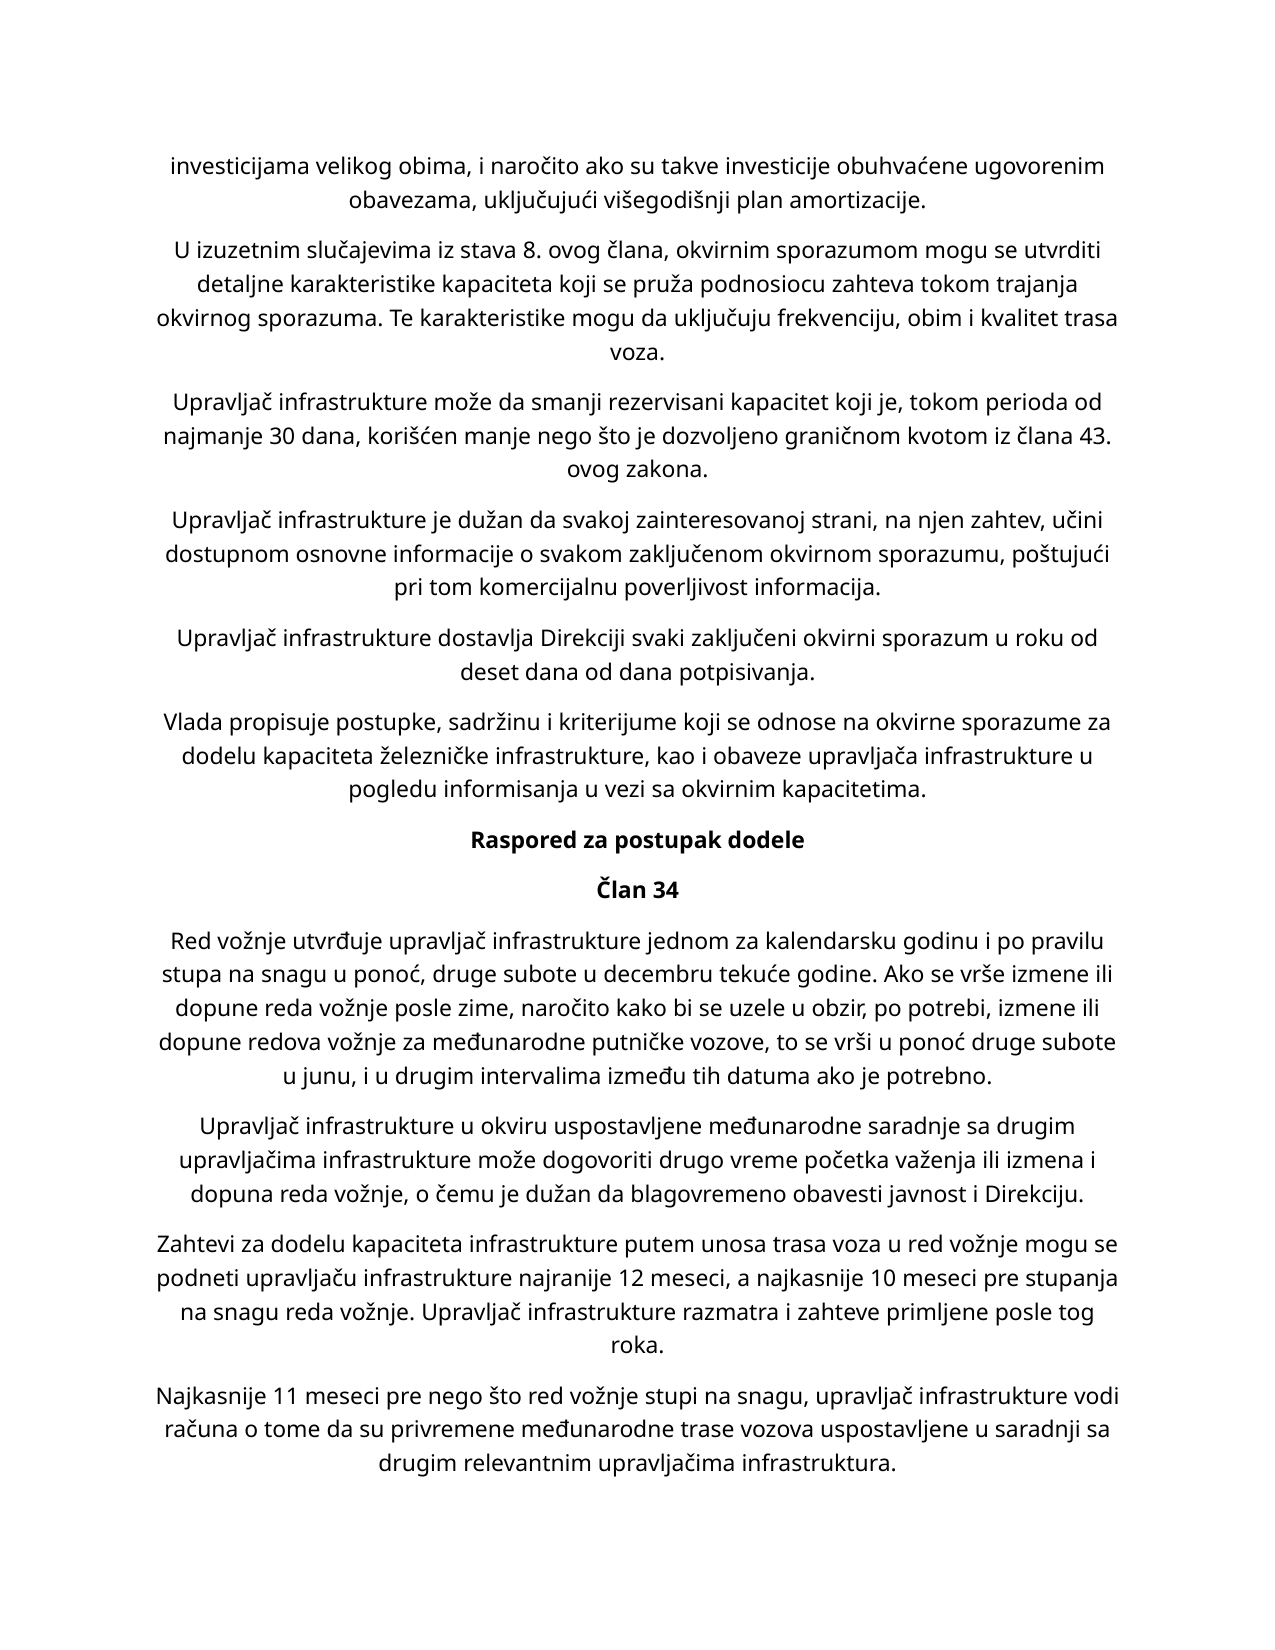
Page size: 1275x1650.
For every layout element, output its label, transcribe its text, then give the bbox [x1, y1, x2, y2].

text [150, 150, 1125, 215]
text Upravljač infrastrukture je dužan da svakoj zainteresovanoj strani, na njen zahtev, učini dostupnom osnovne informacije o svakom zaključenom okvirnom sporazumu, poštujući pri tom komercijalnu poverljivost informacija. [150, 504, 1125, 602]
text Red vožnje utvrđuje upravljač infrastrukture jednom za kalendarsku godinu i po pravilu stupa na snagu u ponoć, druge subote u decembru tekuće godine. Ako se vrše izmene ili dopune reda vožnje posle zime, naročito kako bi se uzele u obzir, po potrebi, izmene ili dopune redova vožnje za međunarodne putničke vozove, to se vrši u ponoć druge subote u junu, i u drugim intervalima između tih datuma ako je potrebno. [150, 924, 1125, 1091]
text Najkasnije 11 meseci pre nego što red vožnje stupi na snagu, upravljač infrastrukture vodi računa o tome da su privremene međunarodne trase vozova uspostavljene u saradnji sa drugim relevantnim upravljačima infrastruktura. [150, 1379, 1125, 1478]
text Upravljač infrastrukture dostavlja Direkciji svaki zaključeni okvirni sporazum u roku od deset dana od dana potpisivanja. [150, 622, 1125, 687]
text Raspored za postupak dodele [150, 824, 1125, 855]
text Član 34 [150, 874, 1125, 905]
text Zahtevi za dodelu kapaciteta infrastrukture putem unosa trasa voza u red vožnje mogu se podneti upravljaču infrastrukture najranije 12 meseci, a najkasnije 10 meseci pre stupanja na snagu reda vožnje. Upravljač infrastrukture razmatra i zahteve primljene posle tog roka. [150, 1228, 1125, 1360]
text U izuzetnim slučajevima iz stava 8. ovog člana, okvirnim sporazumom mogu se utvrditi detaljne karakteristike kapaciteta koji se pruža podnosiocu zahteva tokom trajanja okvirnog sporazuma. Te karakteristike mogu da uključuju frekvenciju, obim i kvalitet trasa voza. [150, 234, 1125, 367]
text Upravljač infrastrukture u okviru uspostavljene međunarodne saradnje sa drugim upravljačima infrastrukture može dogovoriti drugo vreme početka važenja ili izmena i dopuna reda vožnje, o čemu je dužan da blagovremeno obavesti javnost i Direkciju. [150, 1110, 1125, 1209]
text Upravljač infrastrukture može da smanji rezervisani kapacitet koji je, tokom perioda od najmanje 30 dana, korišćen manje nego što je dozvoljeno graničnom kvotom iz člana 43. ovog zakona. [150, 386, 1125, 484]
text Vlada propisuje postupke, sadržinu i kriterijume koji se odnose na okvirne sporazume za dodelu kapaciteta železničke infrastrukture, kao i obaveze upravljača infrastrukture u pogledu informisanja u vezi sa okvirnim kapacitetima. [150, 706, 1125, 804]
